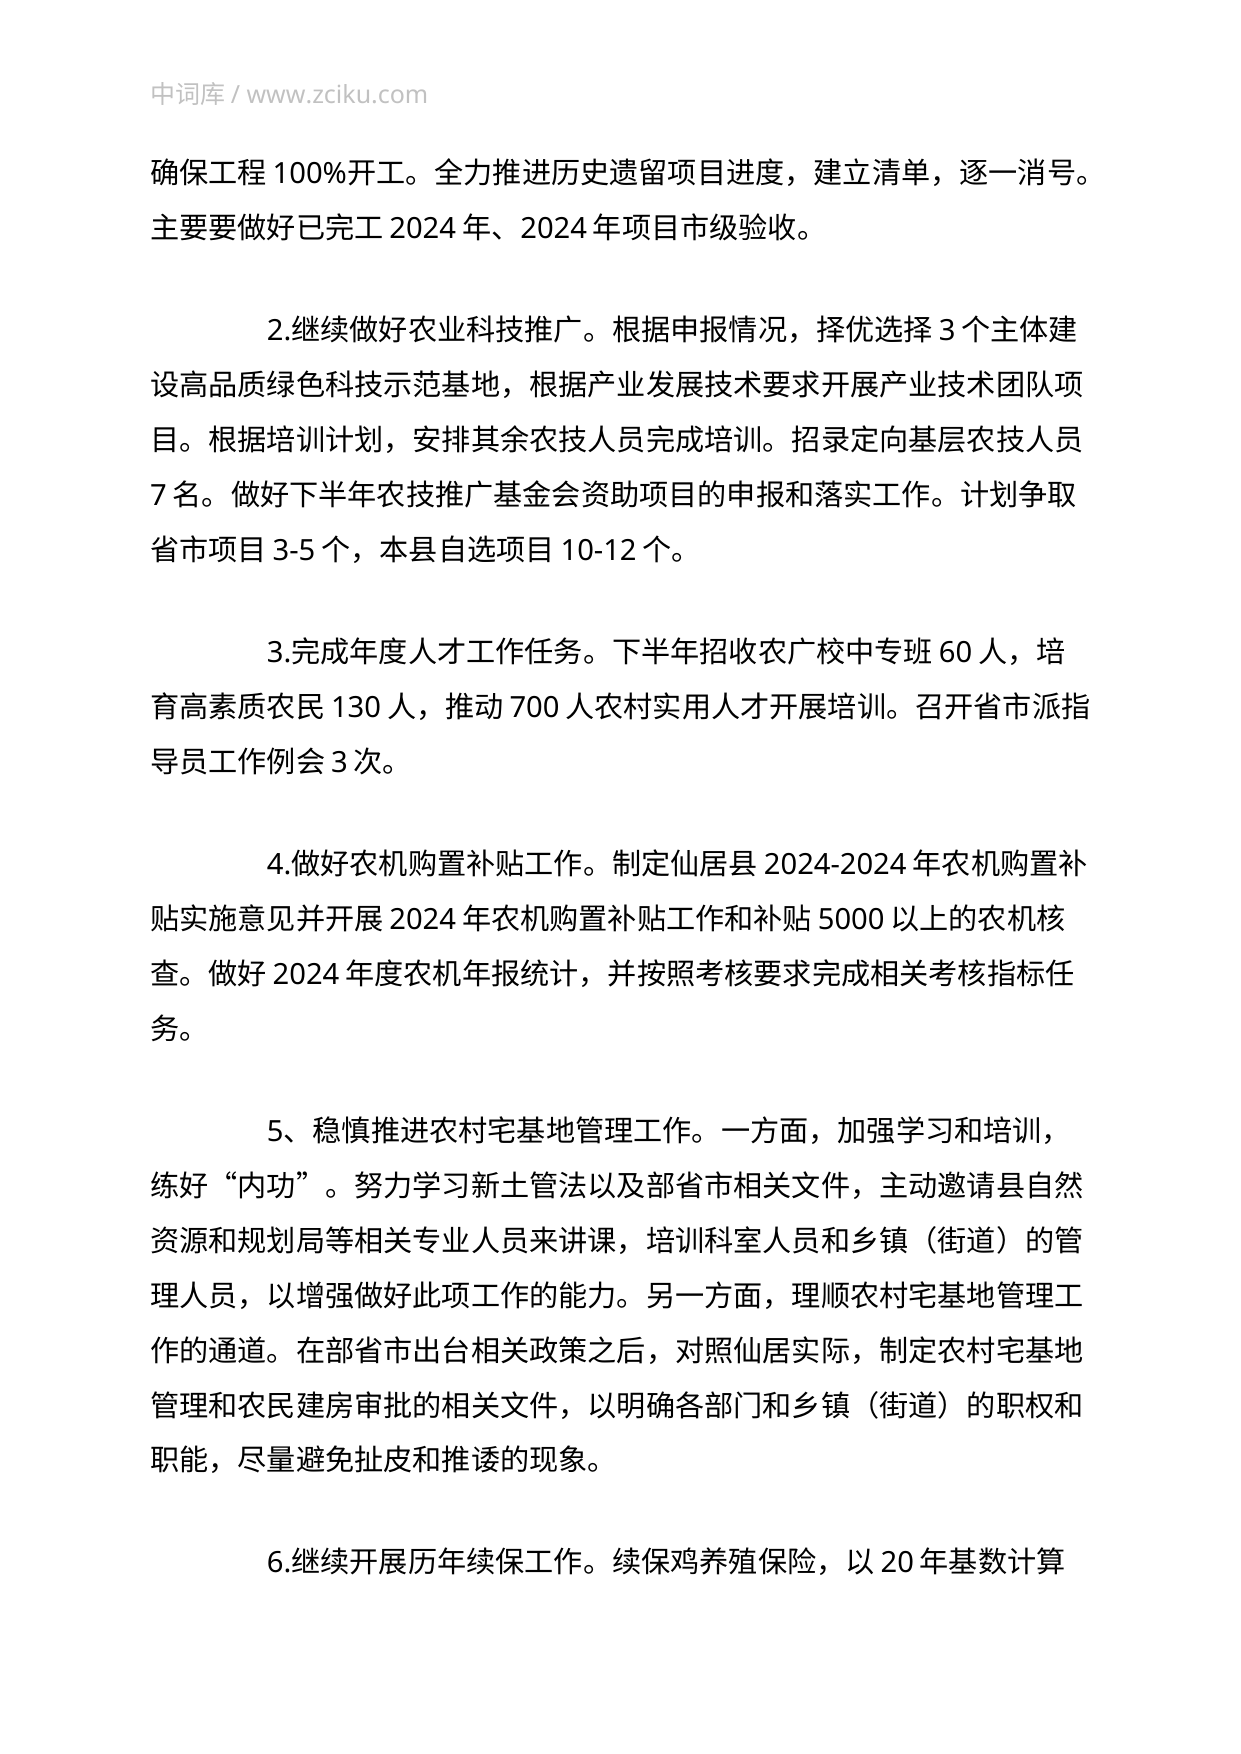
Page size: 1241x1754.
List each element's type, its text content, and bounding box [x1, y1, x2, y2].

text 4.做好农机购置补贴工作。制定仙居县2024-2024年农机购置补贴实施意见并开展2024年农机购置补贴工作和补贴5000以上的农机核查。做好2024年度农机年报统计，并按照考核要求完成相关考核指标任务。 [150, 841, 1090, 1048]
text 2.继续做好农业科技推广。根据申报情况，择优选择3个主体建设高品质绿色科技示范基地，根据产业发展技术要求开展产业技术团队项目。根据培训计划，安排其余农技人员完成培训。招录定向基层农技人员7名。做好下半年农技推广基金会资助项目的申报和落实工作。计划争取省市项目3-5个，本县自选项目10-12个。 [150, 307, 1090, 569]
text 5、稳慎推进农村宅基地管理工作。一方面，加强学习和培训，练好“内功”。努力学习新土管法以及部省市相关文件，主动邀请县自然资源和规划局等相关专业人员来讲课，培训科室人员和乡镇（街道）的管理人员，以增强做好此项工作的能力。另一方面，理顺农村宅基地管理工作的通道。在部省市出台相关政策之后，对照仙居实际，制定农村宅基地管理和农民建房审批的相关文件，以明确各部门和乡镇（街道）的职权和职能，尽量避免扯皮和推诿的现象。 [150, 1107, 1090, 1479]
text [150, 1539, 1090, 1581]
text 3.完成年度人才工作任务。下半年招收农广校中专班60人，培育高素质农民130人，推动700人农村实用人才开展培训。召开省市派指导员工作例会3次。 [150, 629, 1090, 781]
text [150, 150, 1090, 247]
